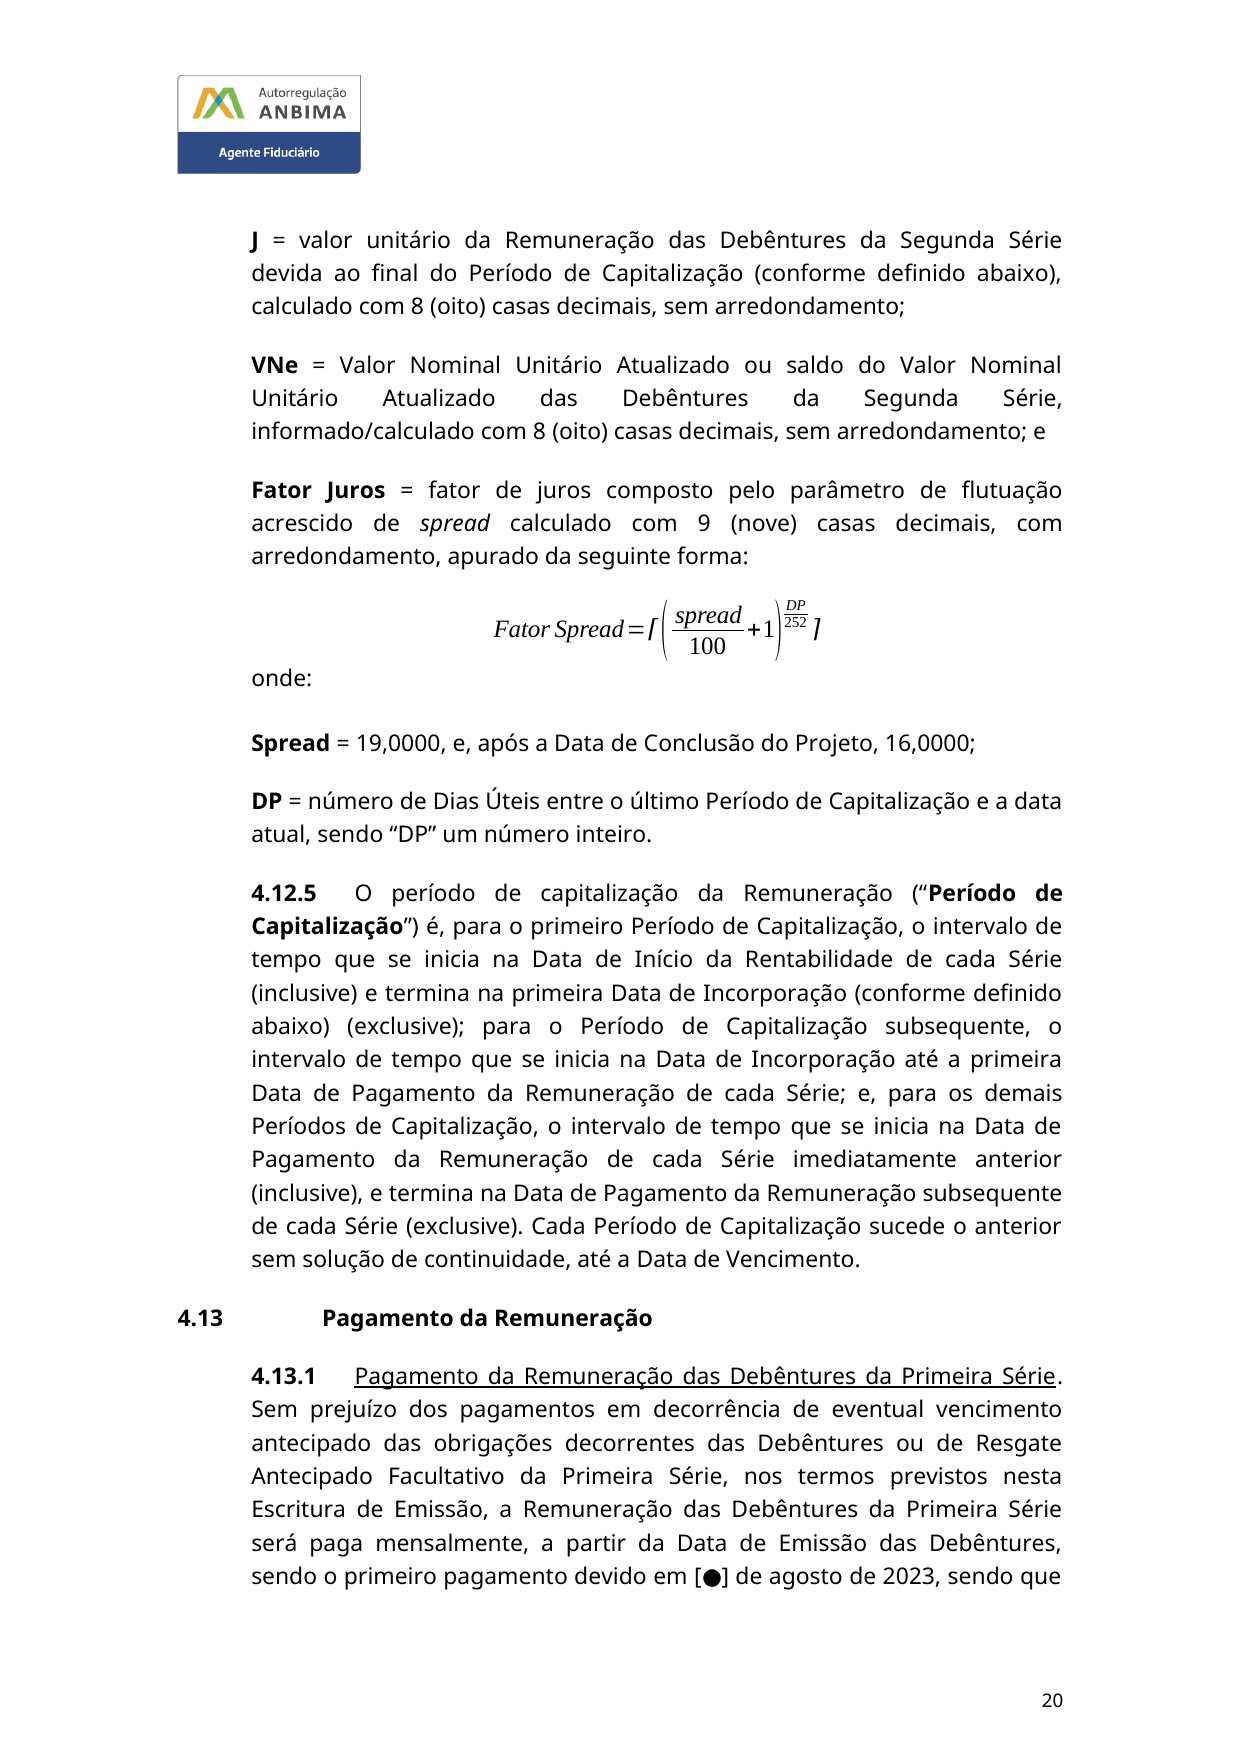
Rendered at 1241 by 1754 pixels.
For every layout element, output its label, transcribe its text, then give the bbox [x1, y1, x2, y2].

list Spread = 19,0000, e, após a Data de Conclusão do Projeto, 16,0000; [251, 724, 1063, 758]
picture [177, 75, 361, 174]
list onde: [251, 662, 1063, 693]
list J = valor unitário da Remuneração das Debêntures da Segunda Série devida ao final do Período de Capitalização (conforme definido abaixo), calculado com 8 (oito) casas decimais, sem arredondamento; [251, 222, 1063, 322]
text O período de capitalização da Remuneração (“Período de Capitalização”) é, para o primeiro Período de Capitalização, o intervalo de tempo que se inicia na Data de Início da Rentabilidade de cada Série (inclusive) e termina na primeira Data de Incorporação (conforme definido abaixo) (exclusive); para o Período de Capitalização subsequente, o intervalo de tempo que se inicia na Data de Incorporação até a primeira Data de Pagamento da Remuneração de cada Série; e, para os demais Períodos de Capitalização, o intervalo de tempo que se inicia na Data de Pagamento da Remuneração de cada Série imediatamente anterior (inclusive), e termina na Data de Pagamento da Remuneração subsequente de cada Série (exclusive). Cada Período de Capitalização sucede o anterior sem solução de continuidade, até a Data de Vencimento. [251, 874, 1063, 1274]
list VNe = Valor Nominal Unitário Atualizado ou saldo do Valor Nominal Unitário Atualizado das Debêntures da Segunda Série, informado/calculado com 8 (oito) casas decimais, sem arredondamento; e [251, 347, 1063, 447]
list Fator Juros = fator de juros composto pelo parâmetro de flutuação acrescido de spread calculado com 9 (nove) casas decimais, com arredondamento, apurado da seguinte forma: [251, 472, 1063, 572]
list DP = número de Dias Úteis entre o último Período de Capitalização e a data atual, sendo “DP” um número inteiro. [251, 783, 1063, 849]
text Pagamento da Remuneração [177, 1299, 1063, 1333]
